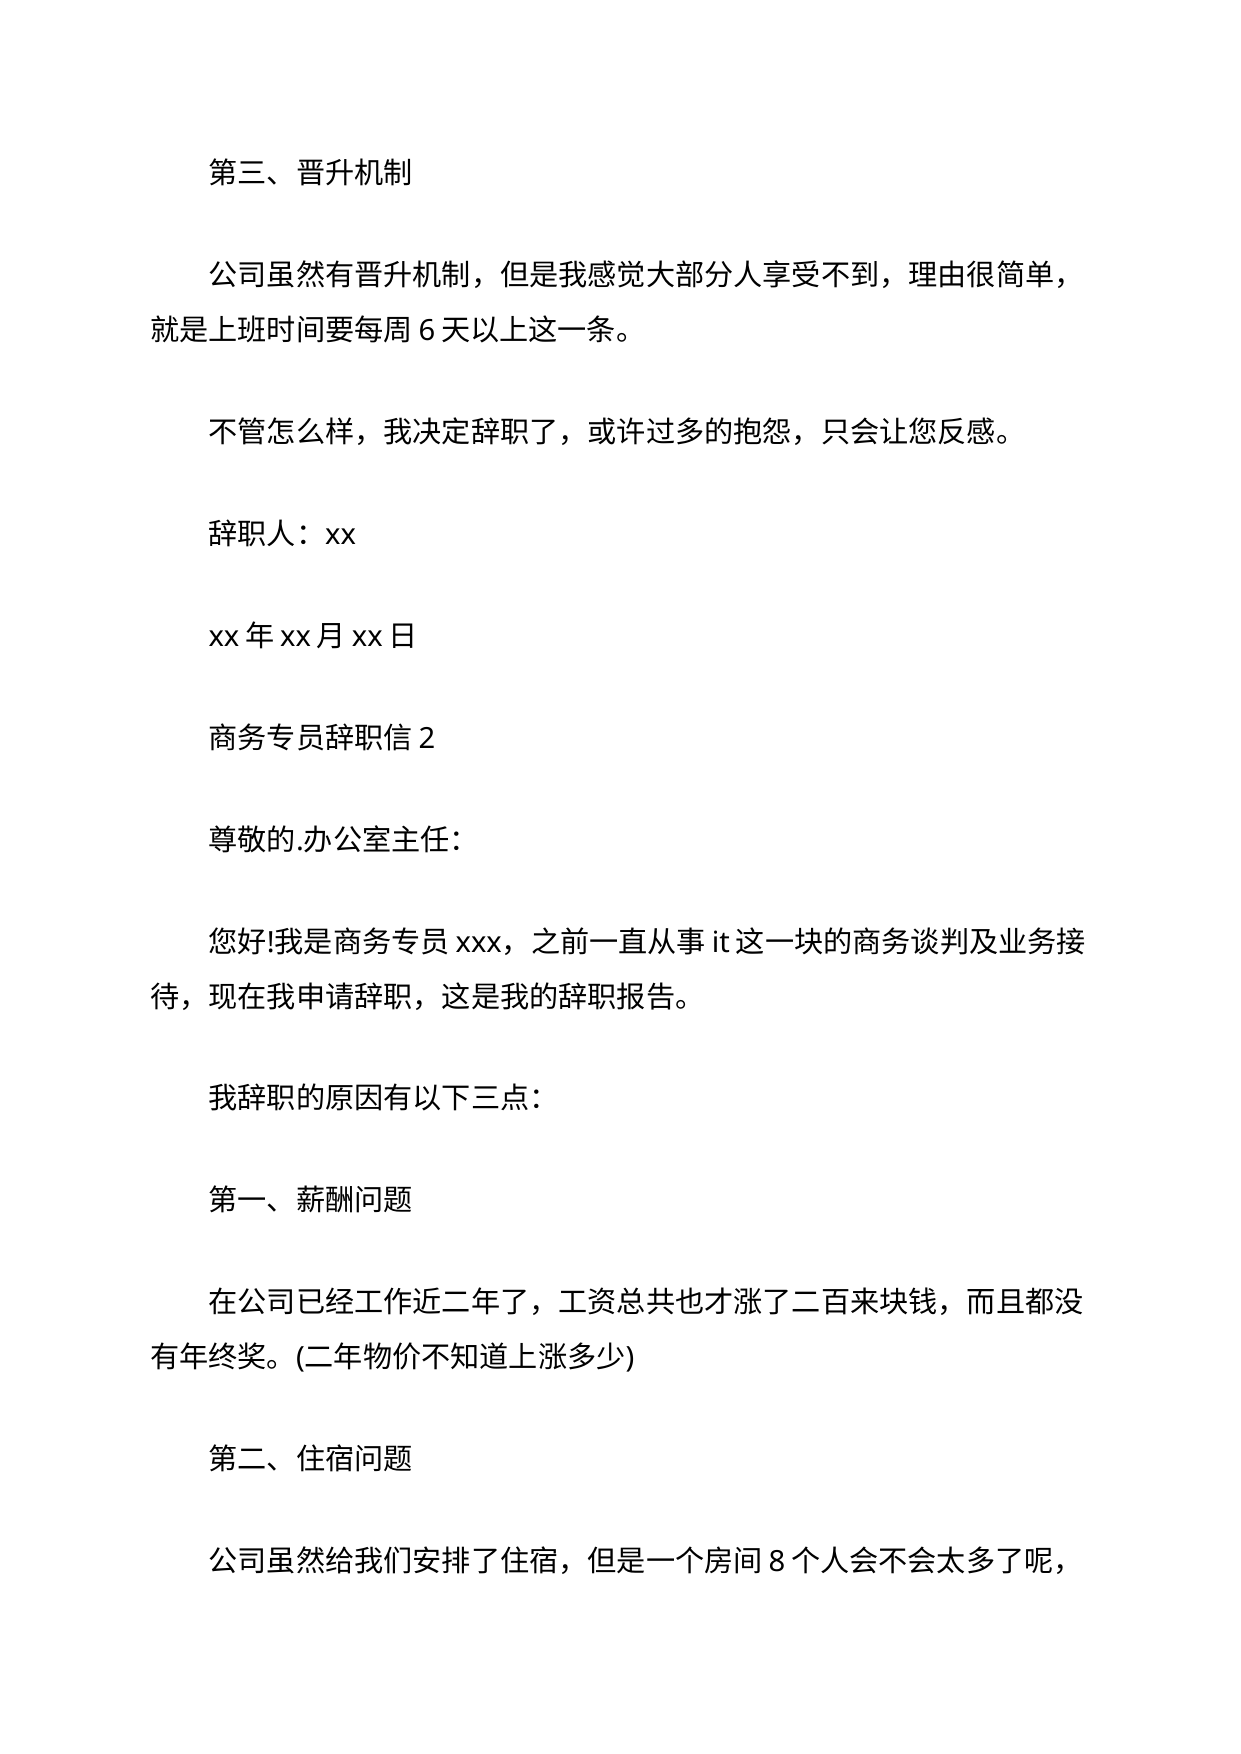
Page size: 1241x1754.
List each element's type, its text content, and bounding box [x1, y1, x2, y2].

text 第二、住宿问题 [150, 1436, 1090, 1478]
text 我辞职的原因有以下三点： [150, 1075, 1090, 1117]
text 商务专员辞职信2 [150, 714, 1090, 757]
text 尊敬的.办公室主任： [150, 816, 1090, 859]
text 第三、晋升机制 [150, 150, 1090, 192]
text 第一、薪酬问题 [150, 1177, 1090, 1219]
text 在公司已经工作近二年了，工资总共也才涨了二百来块钱，而且都没有年终奖。(二年物价不知道上涨多少) [150, 1279, 1090, 1376]
text 辞职人：xx [150, 510, 1090, 553]
text 不管怎么样，我决定辞职了，或许过多的抱怨，只会让您反感。 [150, 409, 1090, 451]
text 您好!我是商务专员xxx，之前一直从事it这一块的商务谈判及业务接待，现在我申请辞职，这是我的辞职报告。 [150, 918, 1090, 1016]
text xx年xx月xx日 [150, 612, 1090, 655]
text 公司虽然有晋升机制，但是我感觉大部分人享受不到，理由很简单，就是上班时间要每周6天以上这一条。 [150, 252, 1090, 349]
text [150, 1537, 1090, 1580]
